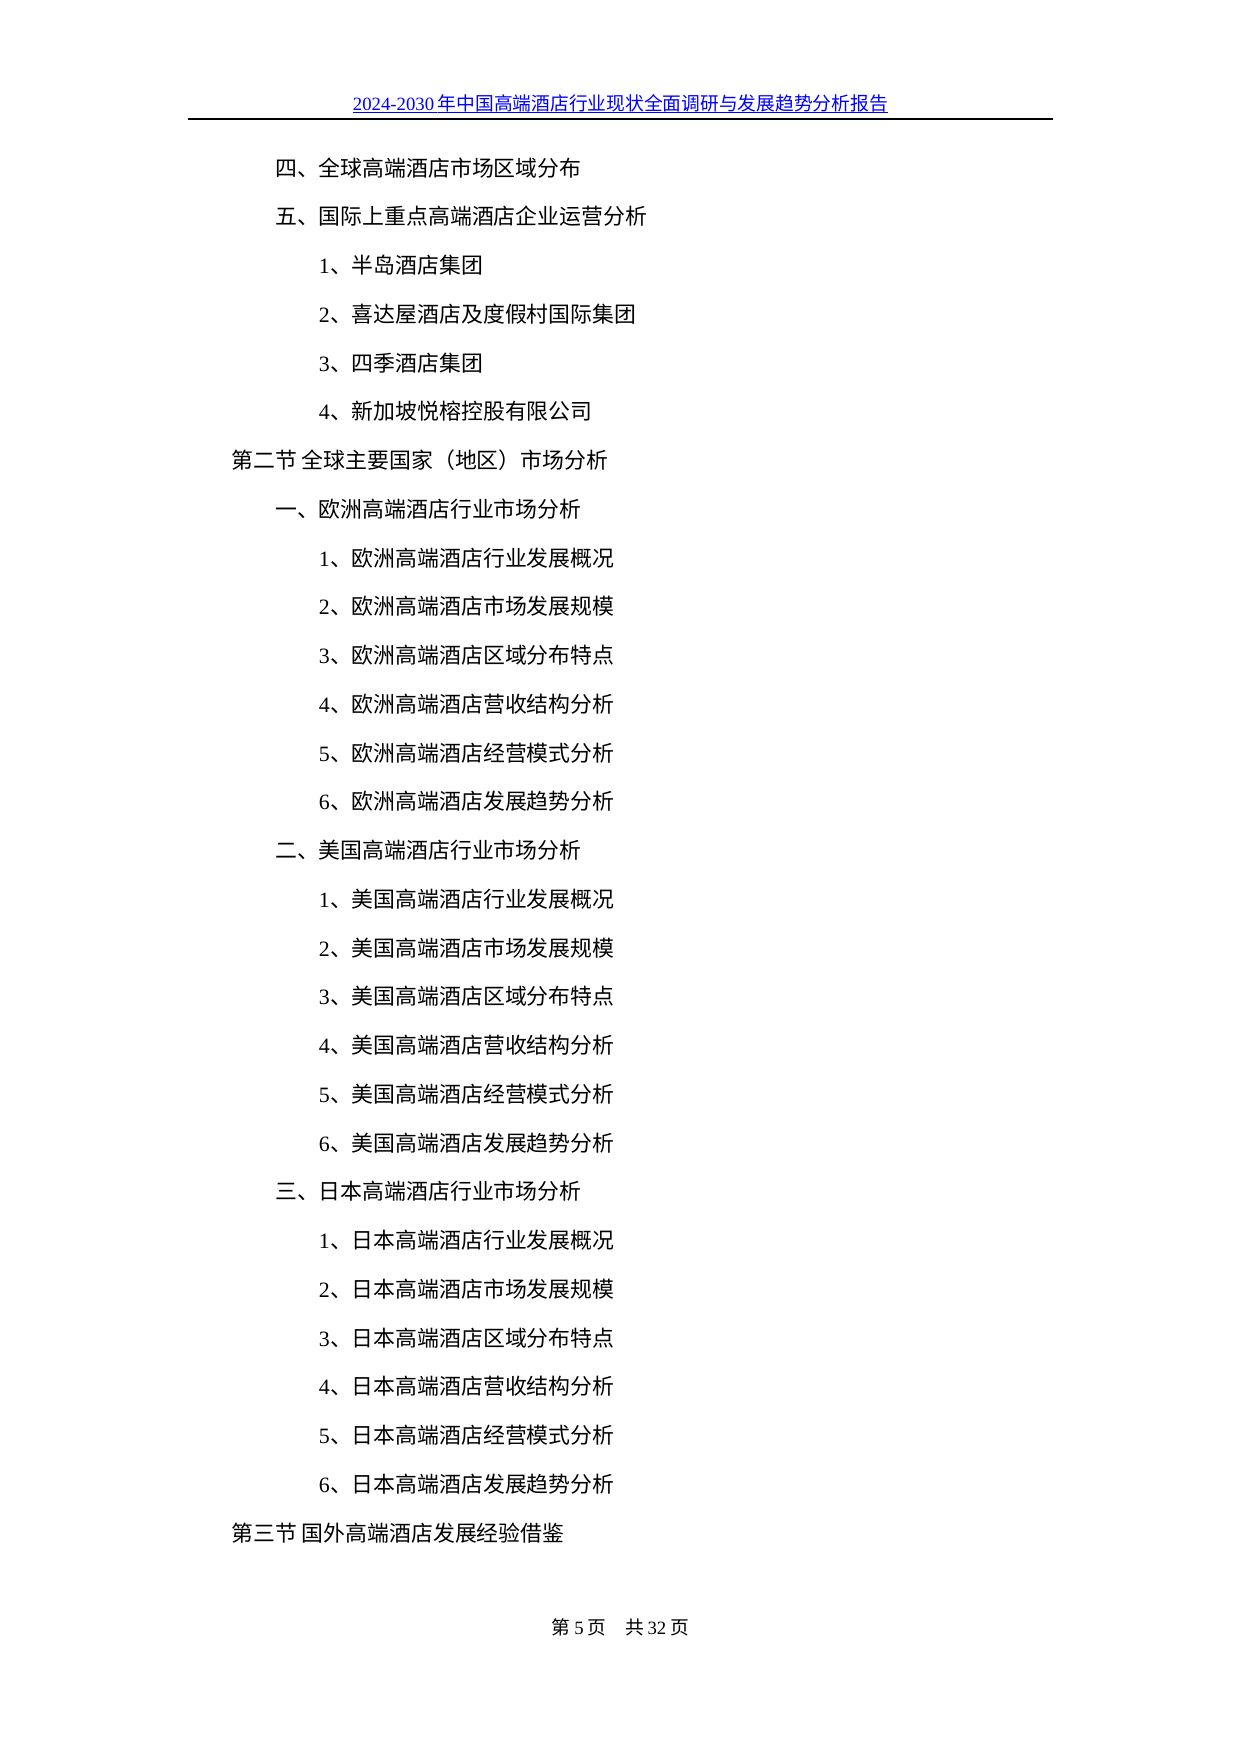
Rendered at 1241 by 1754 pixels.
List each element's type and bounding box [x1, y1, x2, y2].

text [187, 150, 1053, 1548]
